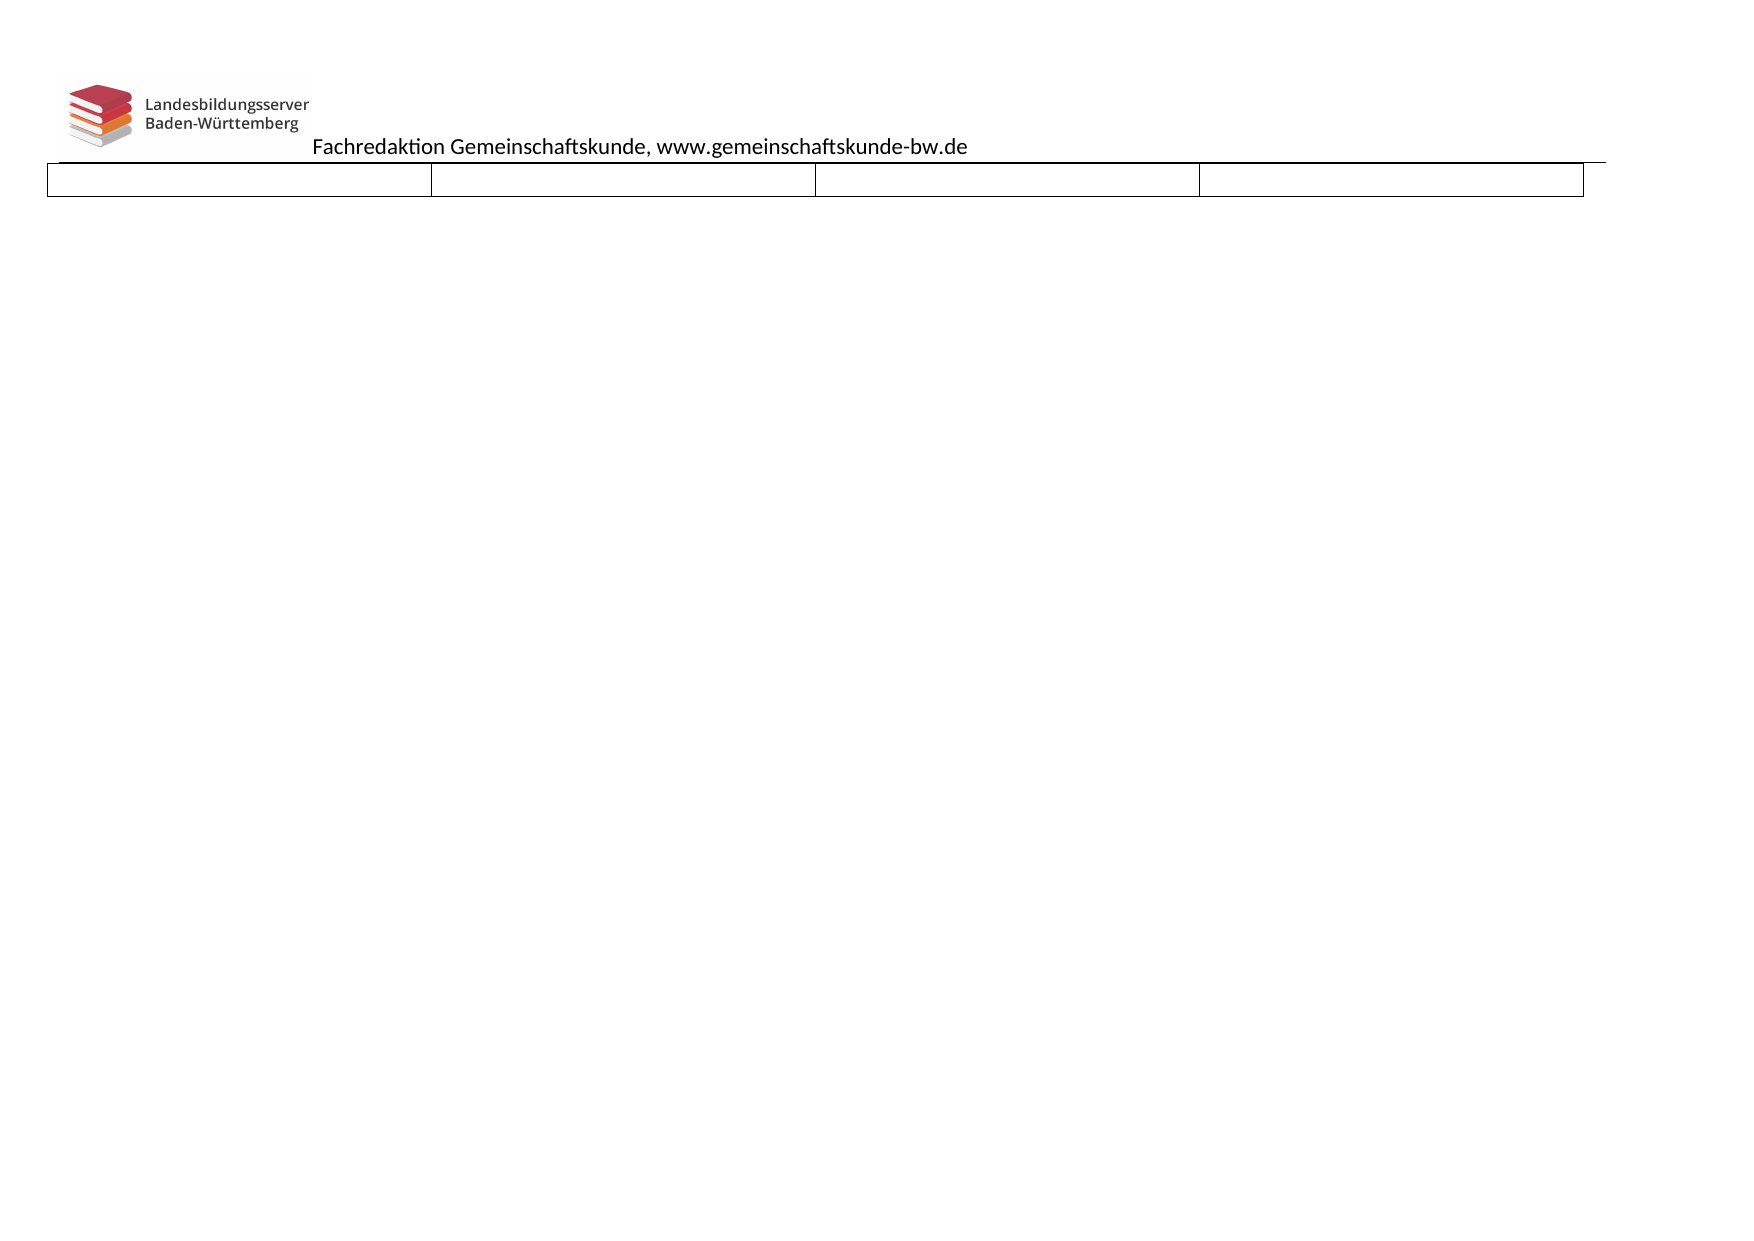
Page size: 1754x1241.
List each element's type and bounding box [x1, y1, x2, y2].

table_cell [432, 164, 815, 196]
table_cell [1200, 164, 1583, 196]
table_cell [48, 164, 431, 196]
table_cell [816, 164, 1199, 196]
picture [59, 73, 313, 155]
